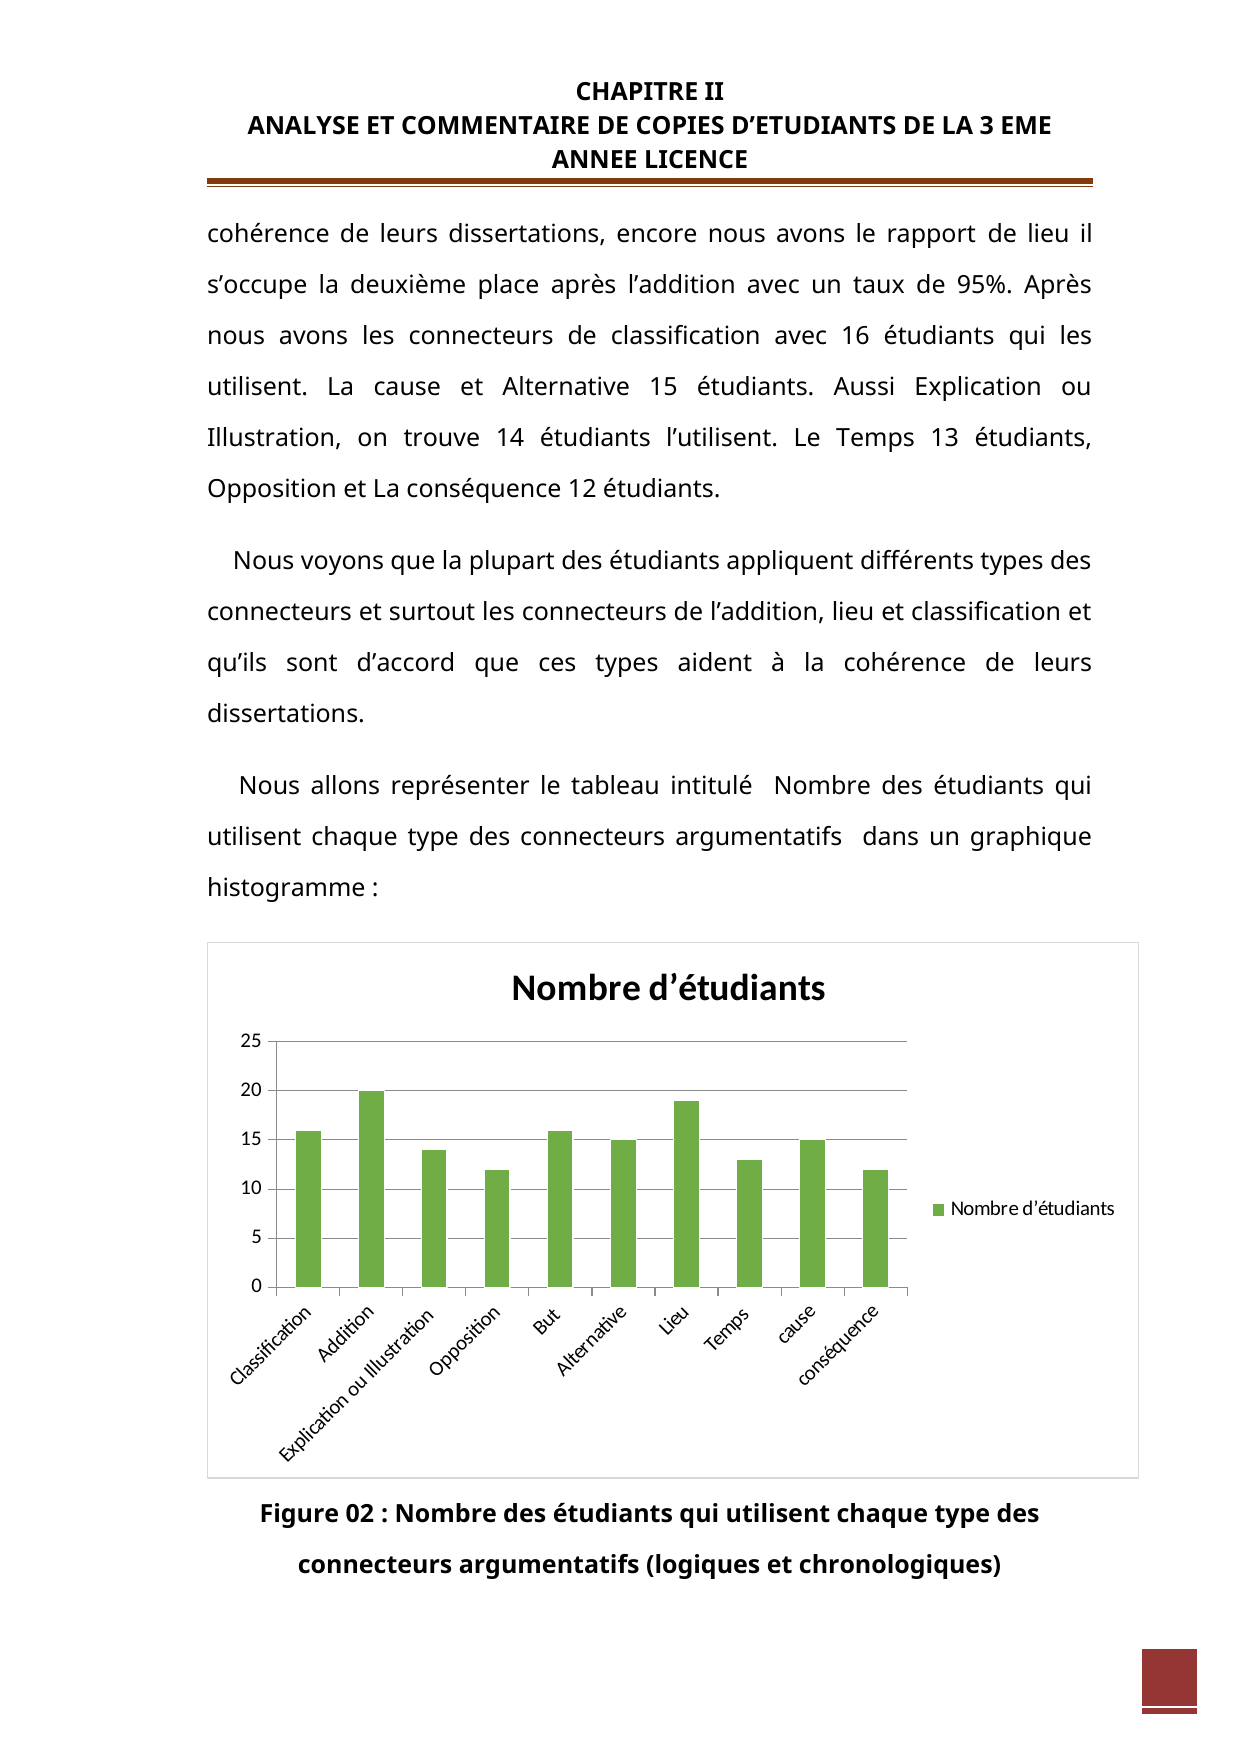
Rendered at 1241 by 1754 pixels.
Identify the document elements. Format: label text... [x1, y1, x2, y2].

text Nous voyons que la plupart des étudiants appliquent différents types des connecteurs et surtout les connecteurs de l’addition, lieu et classification et qu’ils sont d’accord que ces types aident à la cohérence de leurs dissertations. [207, 543, 1093, 730]
text Nous allons représenter le tableau intitulé Nombre des étudiants qui utilisent chaque type des connecteurs argumentatifs dans un graphique histogramme : [207, 768, 1093, 904]
text Figure 02 : Nombre des étudiants qui utilisent chaque type des connecteurs argumentatifs (logiques et chronologiques) [207, 1479, 1093, 1581]
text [207, 216, 1093, 505]
